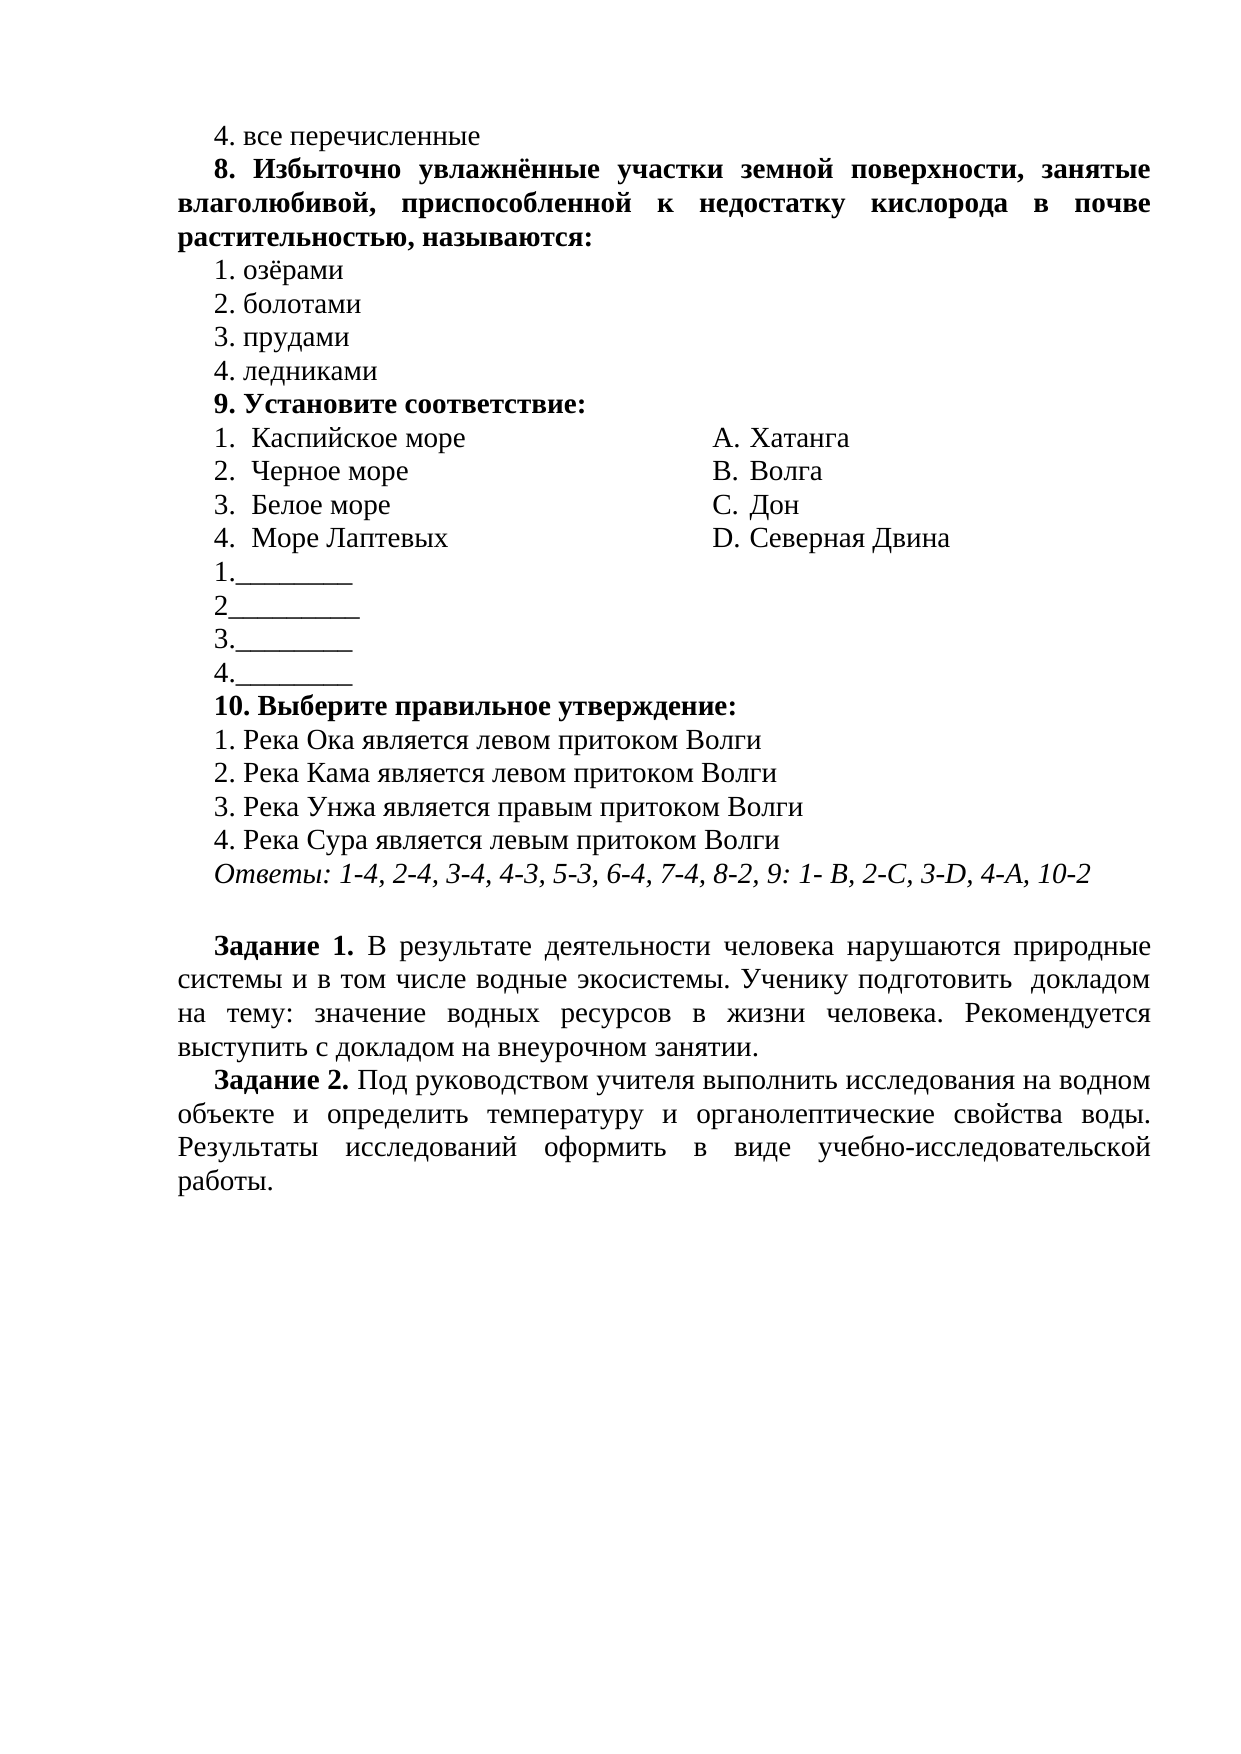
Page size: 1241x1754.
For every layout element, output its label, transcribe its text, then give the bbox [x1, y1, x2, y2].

text Ответы: 1-4, 2-4, 3-4, 4-3, 5-3, 6-4, 7-4, 8-2, 9: 1- B, 2-C, 3-D, 4-A, 10-2 [177, 856, 1152, 889]
text 4. ледниками [177, 353, 1152, 386]
text 2. Река Кама является левом притоком Волги [177, 755, 1152, 789]
text 3. прудами [177, 319, 1152, 353]
text 4. Река Сура является левым притоком Волги [177, 822, 1152, 856]
table_cell Белое море [166, 487, 664, 521]
table_header Хатанга [664, 420, 1163, 453]
text 3. Река Унжа является правым притоком Волги [177, 789, 1152, 822]
text 1.________ [177, 554, 1152, 588]
text 2. болотами [177, 286, 1152, 319]
text 4. все перечисленные [177, 118, 1152, 152]
text 3.________ [177, 621, 1152, 655]
text 4.________ [177, 655, 1152, 688]
table_cell Море Лаптевых [166, 521, 664, 554]
text 1. Река Ока является левом притоком Волги [177, 722, 1152, 755]
table_header Каспийское море [166, 420, 664, 453]
text 8. Избыточно увлажнённые участки земной поверхности, занятые влаголюбивой, приспособленной к недостатку кислорода в почве растительностью, называются: [177, 152, 1152, 252]
table_cell Волга [664, 454, 1163, 487]
text Задание 1. В результате деятельности человека нарушаются природные системы и в том числе водные экосистемы. Ученику подготовить докладом на тему: значение водных ресурсов в жизни человека. Рекомендуется выступить с докладом на внеурочном занятии. [177, 928, 1152, 1062]
text 2_________ [177, 588, 1152, 621]
text 1. озёрами [177, 252, 1152, 286]
text 10. Выберите правильное утверждение: [177, 688, 1152, 722]
text 9. Установите соответствие: [177, 386, 1152, 420]
table_cell Северная Двина [664, 521, 1163, 554]
text Задание 2. Под руководством учителя выполнить исследования на водном объекте и определить температуру и органолептические свойства воды. Результаты исследований оформить в виде учебно-исследовательской работы. [177, 1062, 1152, 1196]
table_cell Дон [664, 487, 1163, 521]
table_cell Черное море [166, 454, 664, 487]
